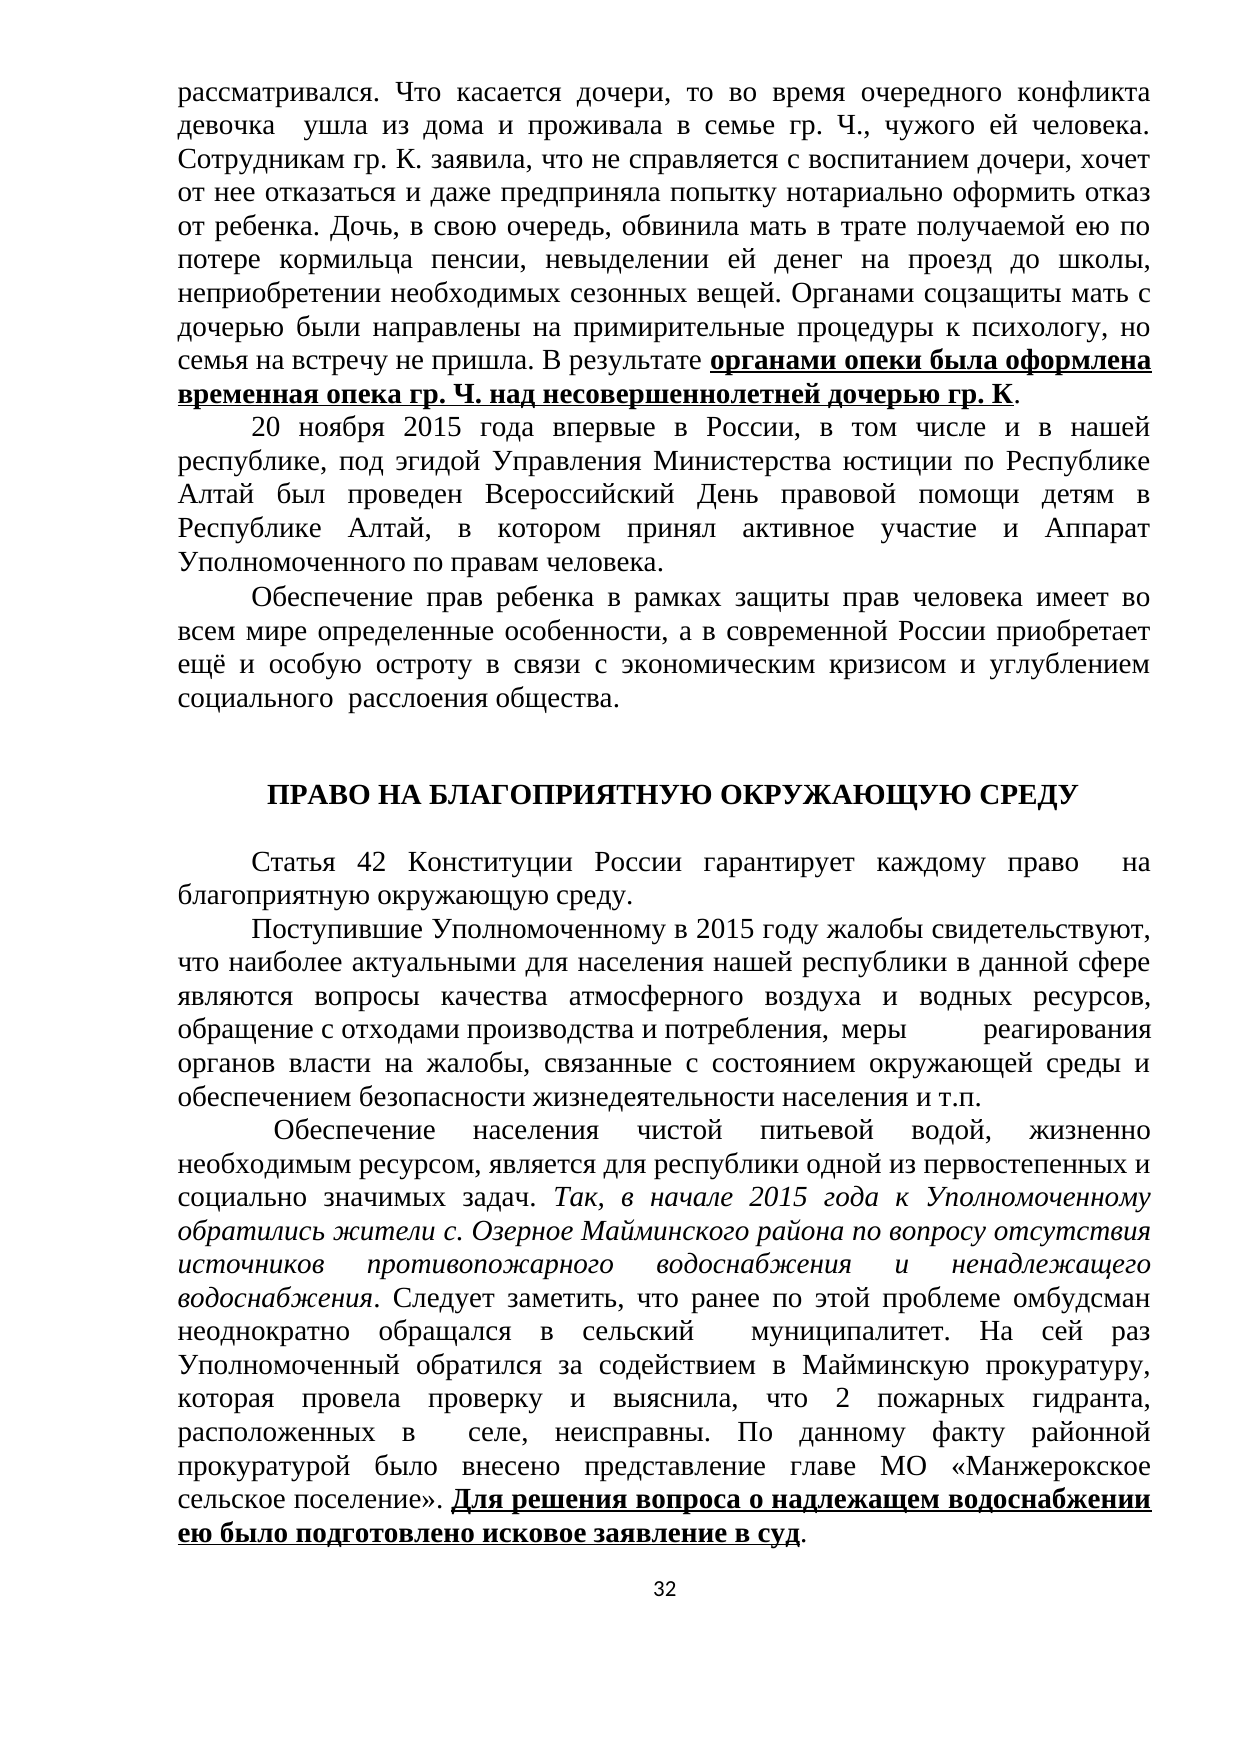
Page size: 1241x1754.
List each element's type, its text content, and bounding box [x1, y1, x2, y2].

text Поступившие Уполномоченному в 2015 году жалобы свидетельствуют, что наиболее актуальными для населения нашей республики в данной сфере являются вопросы качества атмосферного воздуха и водных ресурсов, обращение с отходами производства и потребления, меры реагирования органов власти на жалобы, связанные с состоянием окружающей среды и обеспечением безопасности жизнедеятельности населения и т.п. [177, 911, 1152, 1112]
text ПРАВО НА БЛАГОПРИЯТНУЮ ОКРУЖАЮЩУЮ СРЕДУ [177, 777, 1152, 810]
text Обеспечение населения чистой питьевой водой, жизненно необходимым ресурсом, является для республики одной из первостепенных и социально значимых задач. Так, в начале 2015 года к Уполномоченному обратились жители с. Озерное Майминского района по вопросу отсутствия источников противопожарного водоснабжения и ненадлежащего водоснабжения. Следует заметить, что ранее по этой проблеме омбудсман неоднократно обращался в сельский муниципалитет. На сей раз Уполномоченный обратился за содействием в Майминскую прокуратуру, которая провела проверку и выяснила, что 2 пожарных гидранта, расположенных в селе, неисправны. По данному факту районной прокуратурой было внесено представление главе МО «Манжерокское сельское поселение». Для решения вопроса о надлежащем водоснабжении ею было подготовлено исковое заявление в суд. [177, 1112, 1152, 1548]
text Обеспечение прав ребенка в рамках защиты прав человека имеет во всем мире определенные особенности, а в современной России приобретает ещё и особую остроту в связи с экономическим кризисом и углублением социального расслоения общества. [177, 579, 1152, 713]
text Статья 42 Конституции России гарантирует каждому право на благоприятную окружающую среду. [177, 844, 1152, 911]
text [177, 74, 1152, 409]
text 20 ноября 2015 года впервые в России, в том числе и в нашей республике, под эгидой Управления Министерства юстиции по Республике Алтай был проведен Всероссийский День правовой помощи детям в Республике Алтай, в котором принял активное участие и Аппарат Уполномоченного по правам человека. [177, 409, 1152, 579]
